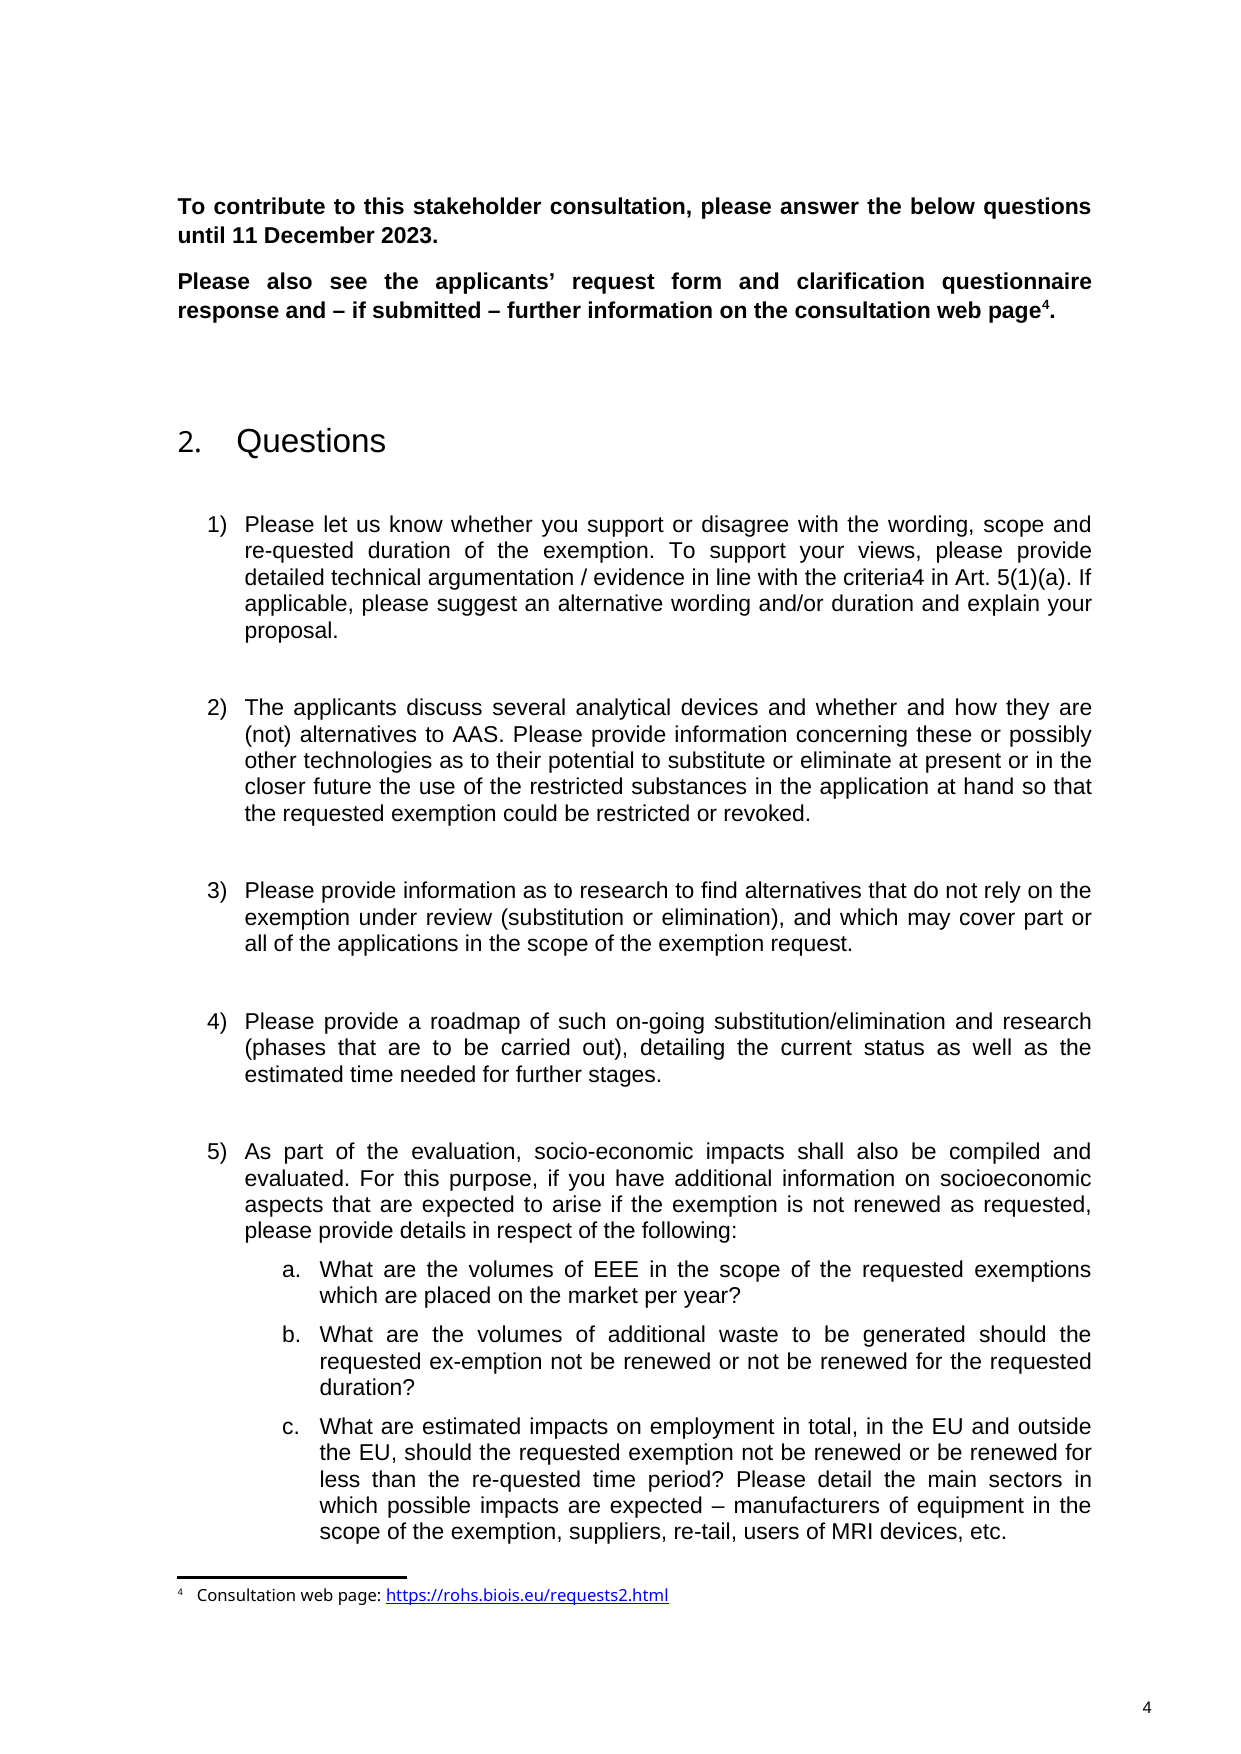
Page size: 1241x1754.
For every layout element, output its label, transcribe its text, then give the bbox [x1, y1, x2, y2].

list What are estimated impacts on employment in total, in the EU and outside the EU, should the requested exemption not be renewed or be renewed for less than the re-quested time period? Please detail the main sectors in which possible impacts are expected – manufacturers of equipment in the scope of the exemption, suppliers, re-tail, users of MRI devices, etc. [282, 1413, 1092, 1545]
text Please also see the applicants’ request form and clarification questionnaire response and – if submitted – further information on the consultation web page. [177, 268, 1092, 323]
list What are the volumes of additional waste to be generated should the requested ex-emption not be renewed or not be renewed for the requested duration? [282, 1321, 1092, 1400]
list What are the volumes of EEE in the scope of the requested exemptions which are placed on the market per year? [282, 1256, 1092, 1309]
subtitle Questions [177, 421, 1092, 461]
list The applicants discuss several analytical devices and whether and how they are (not) alternatives to AAS. Please provide information concerning these or possibly other technologies as to their potential to substitute or eliminate at present or in the closer future the use of the restricted substances in the application at hand so that the requested exemption could be restricted or revoked. [207, 694, 1092, 826]
list Please provide a roadmap of such on-going substitution/elimination and research (phases that are to be carried out), detailing the current status as well as the estimated time needed for further stages. [207, 1008, 1092, 1087]
text To contribute to this stakeholder consultation, please answer the below questions until 11 December 2023. [177, 193, 1092, 249]
list Please let us know whether you support or disagree with the wording, scope and re-quested duration of the exemption. To support your views, please provide detailed technical argumentation / evidence in line with the criteria4 in Art. 5(1)(a). If applicable, please suggest an alternative wording and/or duration and explain your proposal. [207, 511, 1092, 643]
list Please provide information as to research to find alternatives that do not rely on the exemption under review (substitution or elimination), and which may cover part or all of the applications in the scope of the exemption request. [207, 877, 1092, 956]
list As part of the evaluation, socio-economic impacts shall also be compiled and evaluated. For this purpose, if you have additional information on socioeconomic aspects that are expected to arise if the exemption is not renewed as requested, please provide details in respect of the following: [207, 1138, 1092, 1244]
